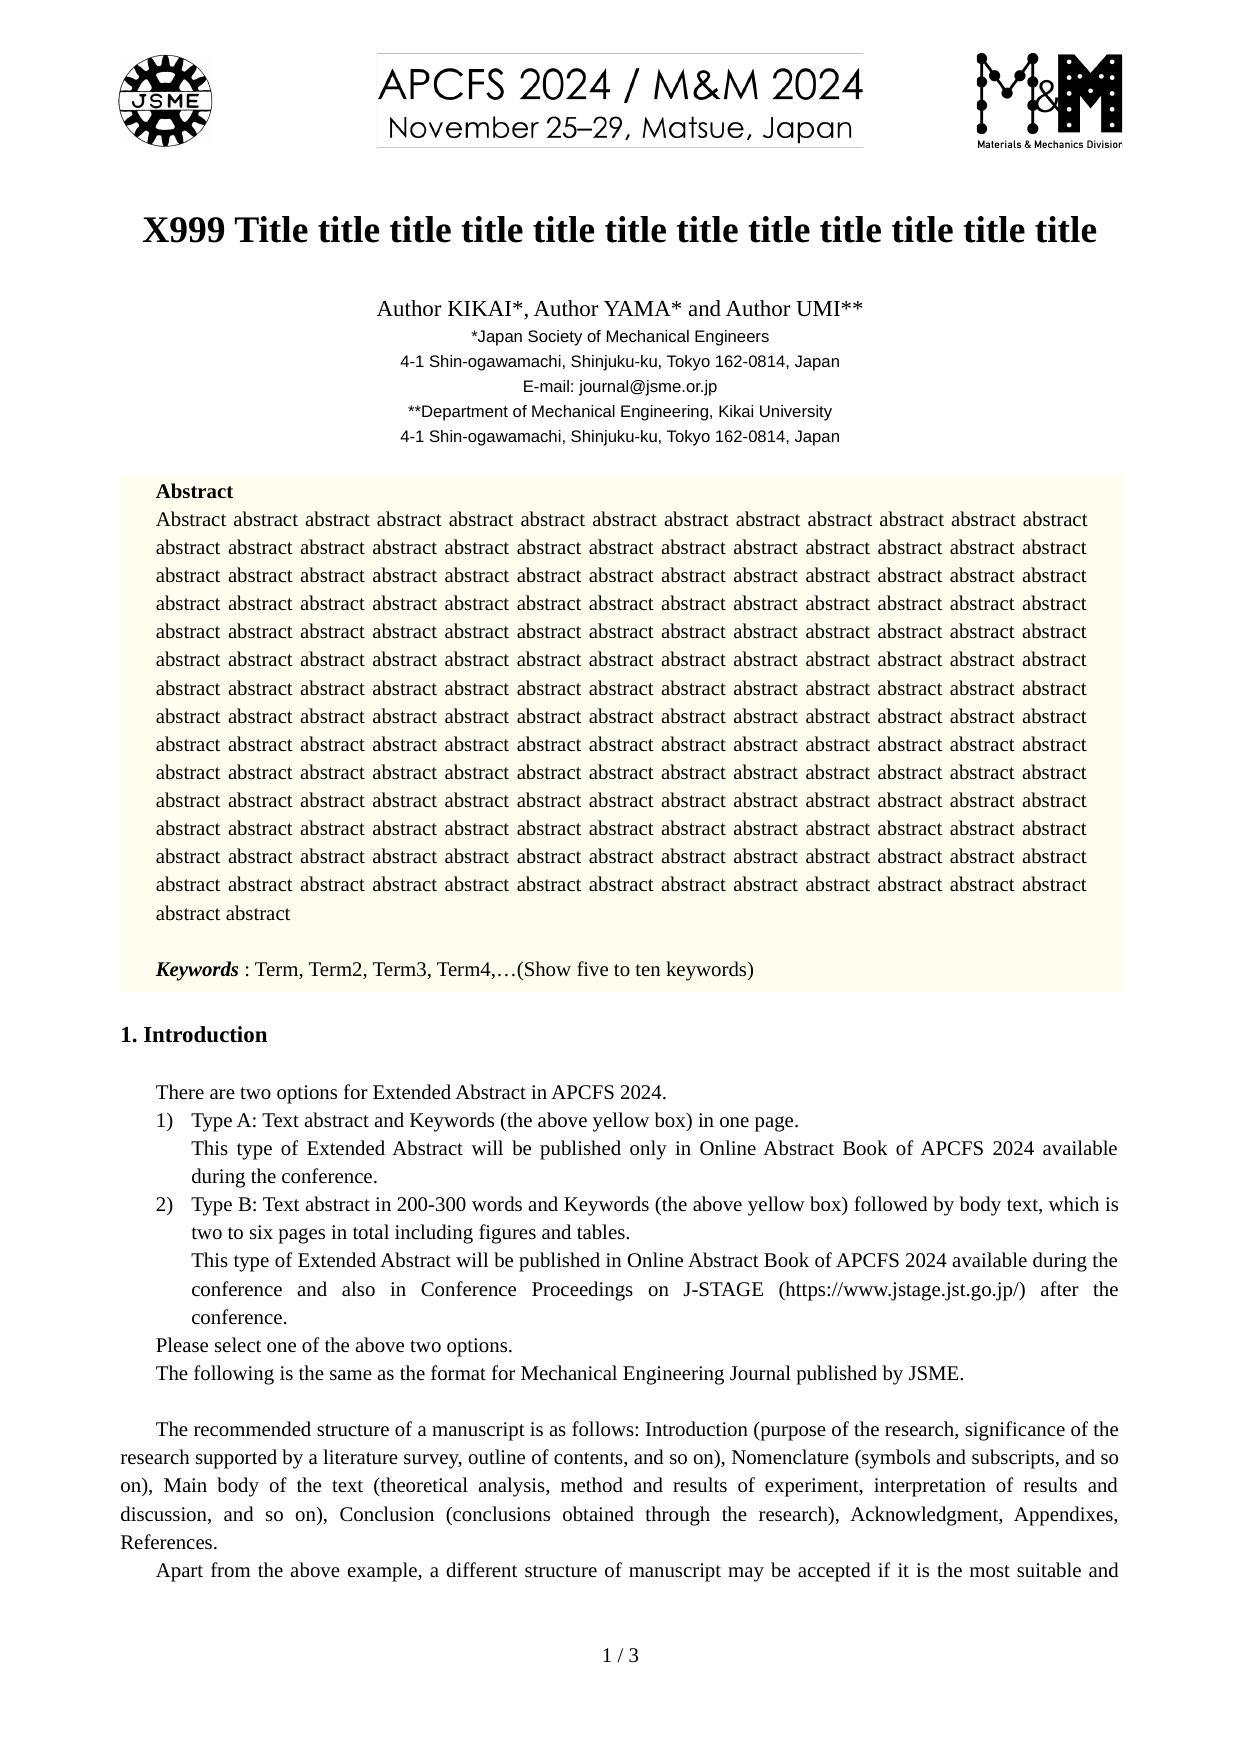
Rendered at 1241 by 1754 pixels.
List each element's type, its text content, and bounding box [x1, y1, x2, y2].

text The recommended structure of a manuscript is as follows: Introduction (purpose of the research, significance of the research supported by a literature survey, outline of contents, and so on), Nomenclature (symbols and subscripts, and so on), Main body of the text (theoretical analysis, method and results of experiment, interpretation of results and discussion, and so on), Conclusion (conclusions obtained through the research), Acknowledgment, Appendixes, References. [120, 1414, 1120, 1555]
text Please select one of the above two options. [120, 1330, 1120, 1358]
text *Japan Society of Mechanical Engineers [120, 322, 1120, 347]
text The following is the same as the format for Mechanical Engineering Journal published by JSME. [120, 1358, 1120, 1386]
text 2) Type B: Text abstract in 200-300 words and Keywords (the above yellow box) followed by body text, which is two to six pages in total including figures and tables. This type of Extended Abstract will be published in Online Abstract Book of APCFS 2024 available during the conference and also in Conference Proceedings on J-STAGE (https://www.jstage.jst.go.jp/) after the conference. [156, 1189, 1120, 1330]
text There are two options for Extended Abstract in APCFS 2024. [120, 1077, 1120, 1105]
picture [376, 53, 864, 148]
title X999 Title title title title title title title title title title title title [120, 206, 1120, 252]
picture [976, 53, 1123, 148]
text 1) Type A: Text abstract and Keywords (the above yellow box) in one page. This type of Extended Abstract will be published only in Online Abstract Book of APCFS 2024 available during the conference. [156, 1105, 1120, 1189]
text 4-1 Shin-ogawamachi, Shinjuku-ku, Tokyo 162-0814, Japan [120, 347, 1120, 372]
table_header Abstract Abstract abstract abstract abstract abstract abstract abstract abstract abstract abstract abstract abstract abstract abstract abstract abstract abstract abstract abstract abstract abstract abstract abstract abstract abstract abstract abstract abstract abstract abstract abstract abstract abstract abstract abstract abstract abstract abstract abstract abstract abstract abstract abstract abstract abstract abstract abstract abstract abstract abstract abstract abstract abstract abstract abstract abstract abstract abstract abstract abstract abstract abstract abstract abstract abstract abstract abstract abstract abstract abstract abstract abstract abstract abstract abstract abstract abstract abstract abstract abstract abstract abstract abstract abstract abstract abstract abstract abstract abstract abstract abstract abstract abstract abstract abstract abstract abstract abstract abstract abstract abstract abstract abstract abstract abstract abstract abstract abstract abstract abstract abstract abstract abstract abstract abstract abstract abstract abstract abstract abstract abstract abstract abstract abstract abstract abstract abstract abstract abstract abstract abstract abstract abstract abstract abstract abstract abstract abstract abstract abstract abstract abstract abstract abstract abstract abstract abstract abstract abstract abstract abstract abstract abstract abstract abstract abstract abstract abstract abstract abstract abstract abstract abstract abstract abstract abstract abstract abstract abstract abstract abstract abstract abstract abstract abstract abstract abstract abstract abstract abstract abstract abstract abstract abstract Keywords : Term, Term2, Term3, Term4,…(Show five to ten keywords) [120, 476, 1124, 992]
text Author KIKAI*, Author YAMA* and Author UMI** [120, 294, 1120, 322]
text 1. Introduction [120, 1020, 1120, 1048]
picture [118, 53, 213, 148]
text E-mail: journal@jsme.or.jp [120, 372, 1120, 397]
text **Department of Mechanical Engineering, [120, 397, 1120, 422]
text 4-1 Shin-ogawamachi, Shinjuku-ku, Tokyo 162-0814, Japan [120, 422, 1120, 447]
